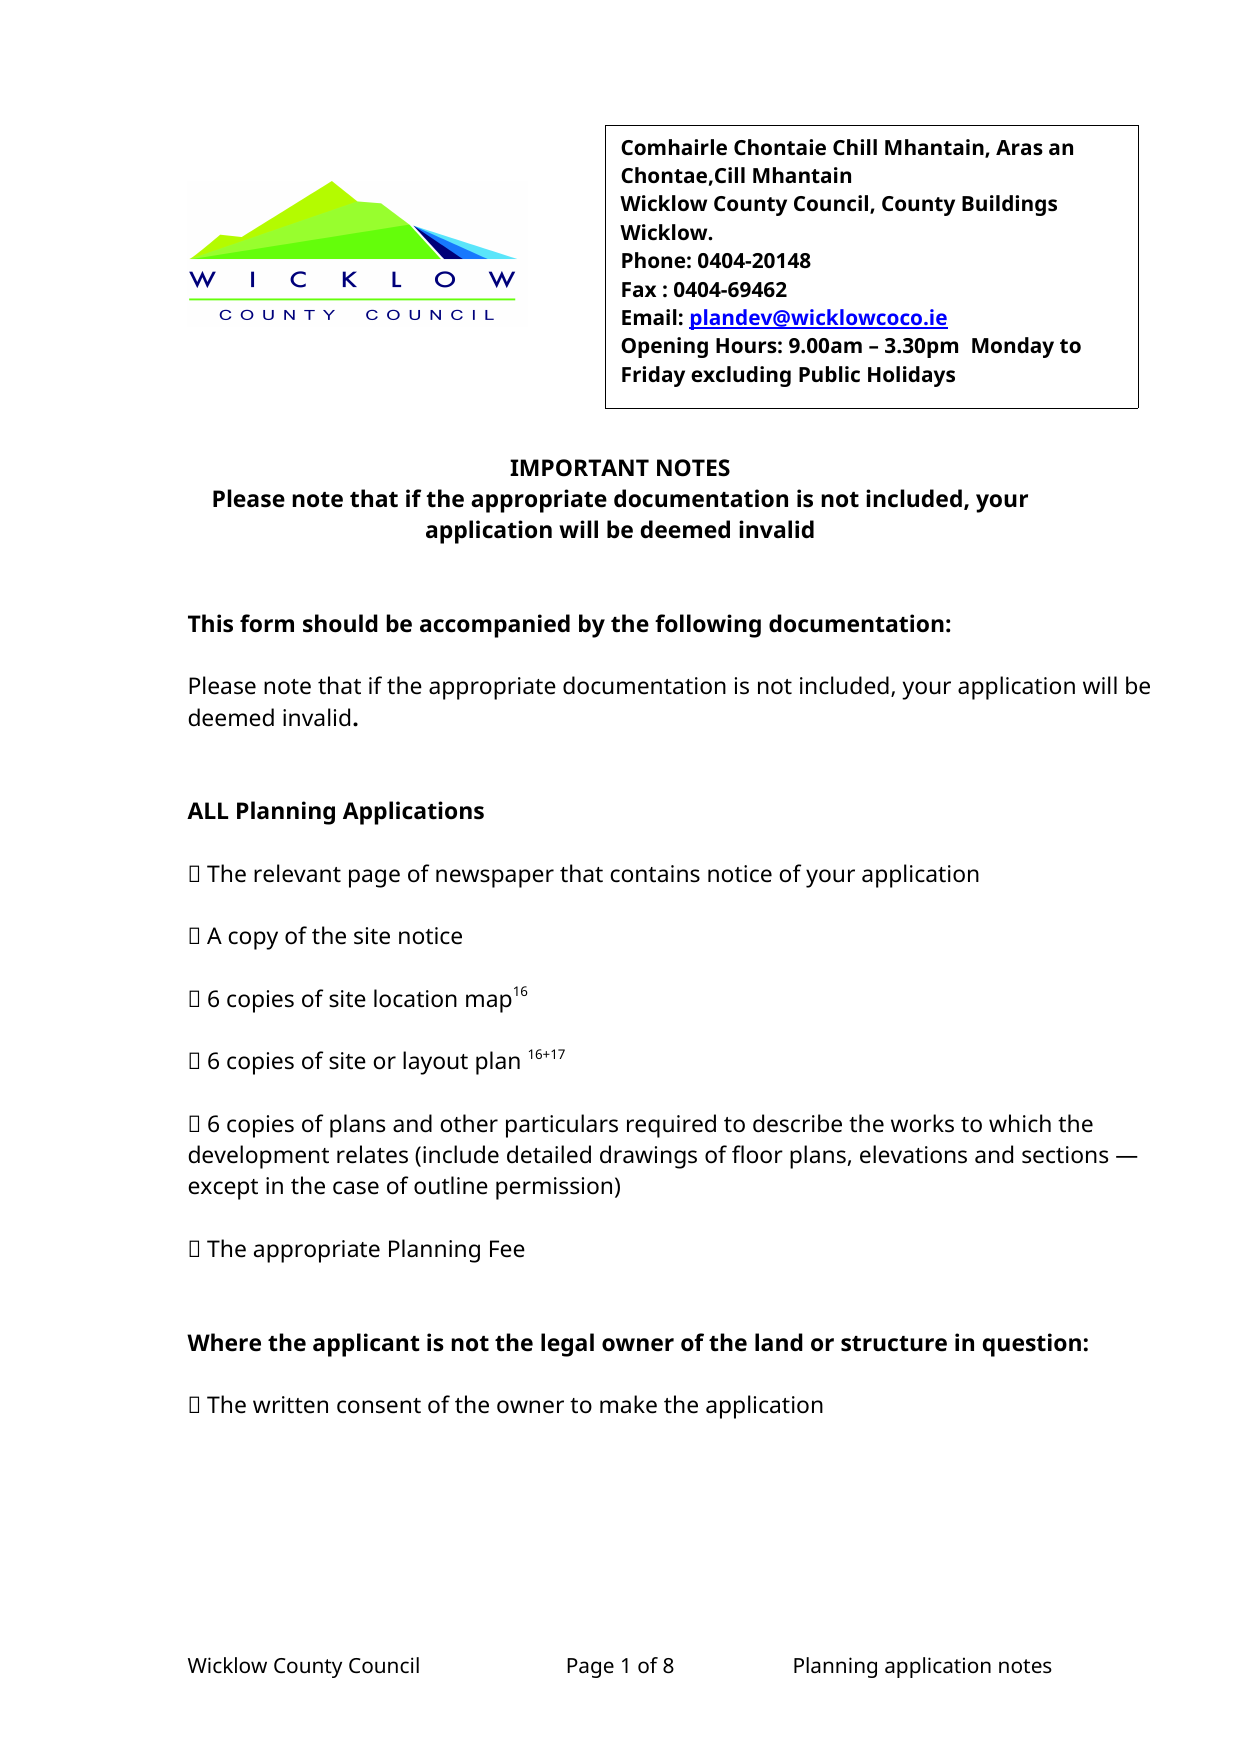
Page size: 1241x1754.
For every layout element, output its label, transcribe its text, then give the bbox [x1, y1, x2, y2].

table_header This form should be accompanied by the following documentation: [176, 577, 1171, 639]
text Please note that if the appropriate documentation is not included, your application will be deemed invalid [187, 483, 1053, 545]
picture [187, 181, 528, 327]
subtitle IMPORTANT NOTES [187, 452, 1053, 483]
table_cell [176, 639, 1171, 1577]
